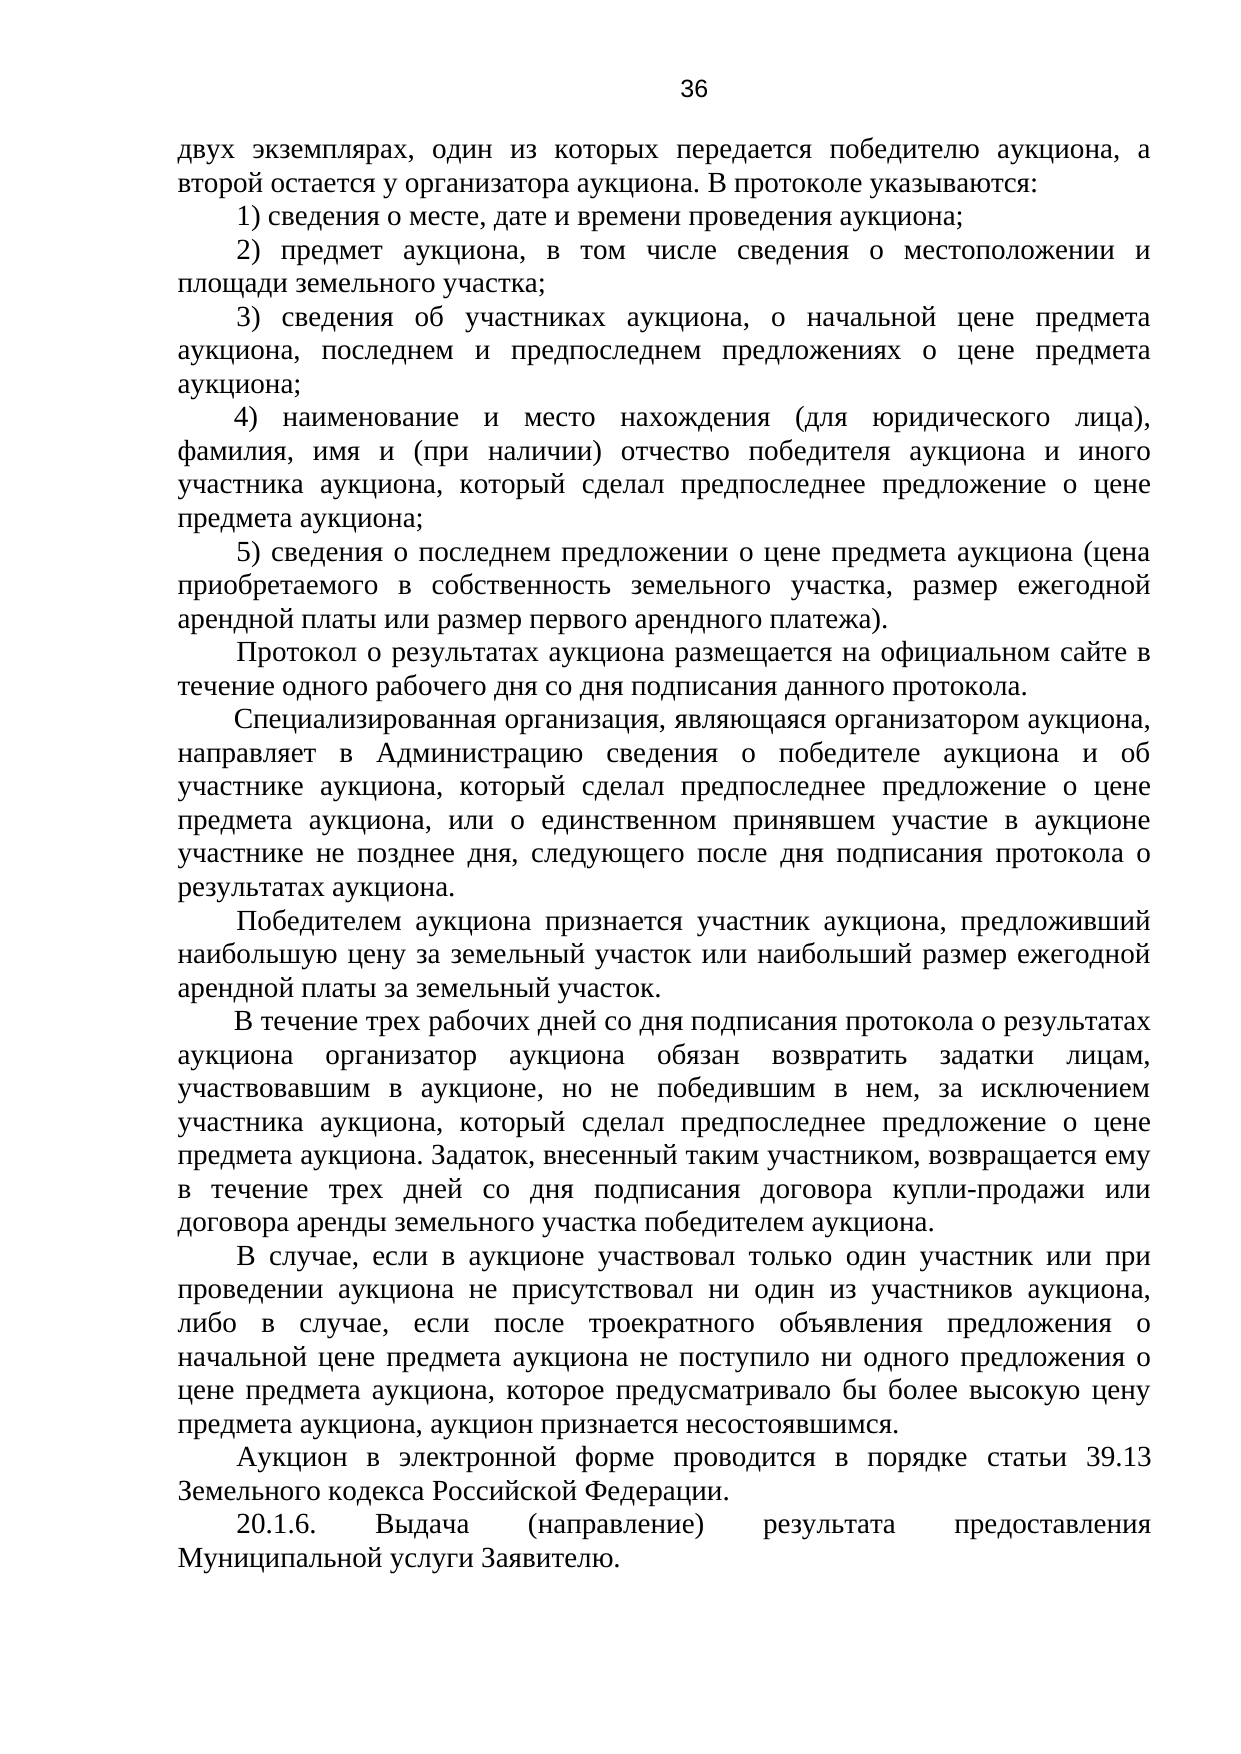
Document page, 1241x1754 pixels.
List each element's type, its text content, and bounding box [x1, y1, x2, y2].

text 3) сведения об участниках аукциона, о начальной цене предмета аукциона, последнем и предпоследнем предложениях о цене предмета аукциона; [177, 299, 1152, 399]
text 5) сведения о последнем предложении о цене предмета аукциона (цена приобретаемого в собственность земельного участка, размер ежегодной арендной платы или размер первого арендного платежа). [177, 534, 1152, 634]
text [177, 131, 1152, 198]
text Протокол о результатах аукциона размещается на официальном сайте в течение одного рабочего дня со дня подписания данного протокола. [177, 634, 1152, 701]
text 20.1.6. Выдача (направление) результата предоставления Муниципальной услуги Заявителю. [177, 1506, 1152, 1573]
text 2) предмет аукциона, в том числе сведения о местоположении и площади земельного участка; [177, 232, 1152, 299]
text В течение трех рабочих дней со дня подписания протокола о результатах аукциона организатор аукциона обязан возвратить задатки лицам, участвовавшим в аукционе, но не победившим в нем, за исключением участника аукциона, который сделал предпоследнее предложение о цене предмета аукциона. Задаток, внесенный таким участником, возвращается ему в течение трех дней со дня подписания договора купли-продажи или договора аренды земельного участка победителем аукциона. [177, 1003, 1152, 1238]
text 4) наименование и место нахождения (для юридического лица), фамилия, имя и (при наличии) отчество победителя аукциона и иного участника аукциона, который сделал предпоследнее предложение о цене предмета аукциона; [177, 399, 1152, 534]
text В случае, если в аукционе участвовал только один участник или при проведении аукциона не присутствовал ни один из участников аукциона, либо в случае, если после троекратного объявления предложения о начальной цене предмета аукциона не поступило ни одного предложения о цене предмета аукциона, которое предусматривало бы более высокую цену предмета аукциона, аукцион признается несостоявшимся. [177, 1238, 1152, 1439]
text Аукцион в электронной форме проводится в порядке статьи 39.13 Земельного кодекса Российской Федерации. [177, 1439, 1152, 1506]
text Победителем аукциона признается участник аукциона, предложивший наибольшую цену за земельный участок или наибольший размер ежегодной арендной платы за земельный участок. [177, 903, 1152, 1003]
text Специализированная организация, являющаяся организатором аукциона, направляет в Администрацию сведения о победителе аукциона и об участнике аукциона, который сделал предпоследнее предложение о цене предмета аукциона, или о единственном принявшем участие в аукционе участнике не позднее дня, следующего после дня подписания протокола о результатах аукциона. [177, 701, 1152, 903]
text 1) сведения о месте, дате и времени проведения аукциона; [177, 198, 1152, 232]
